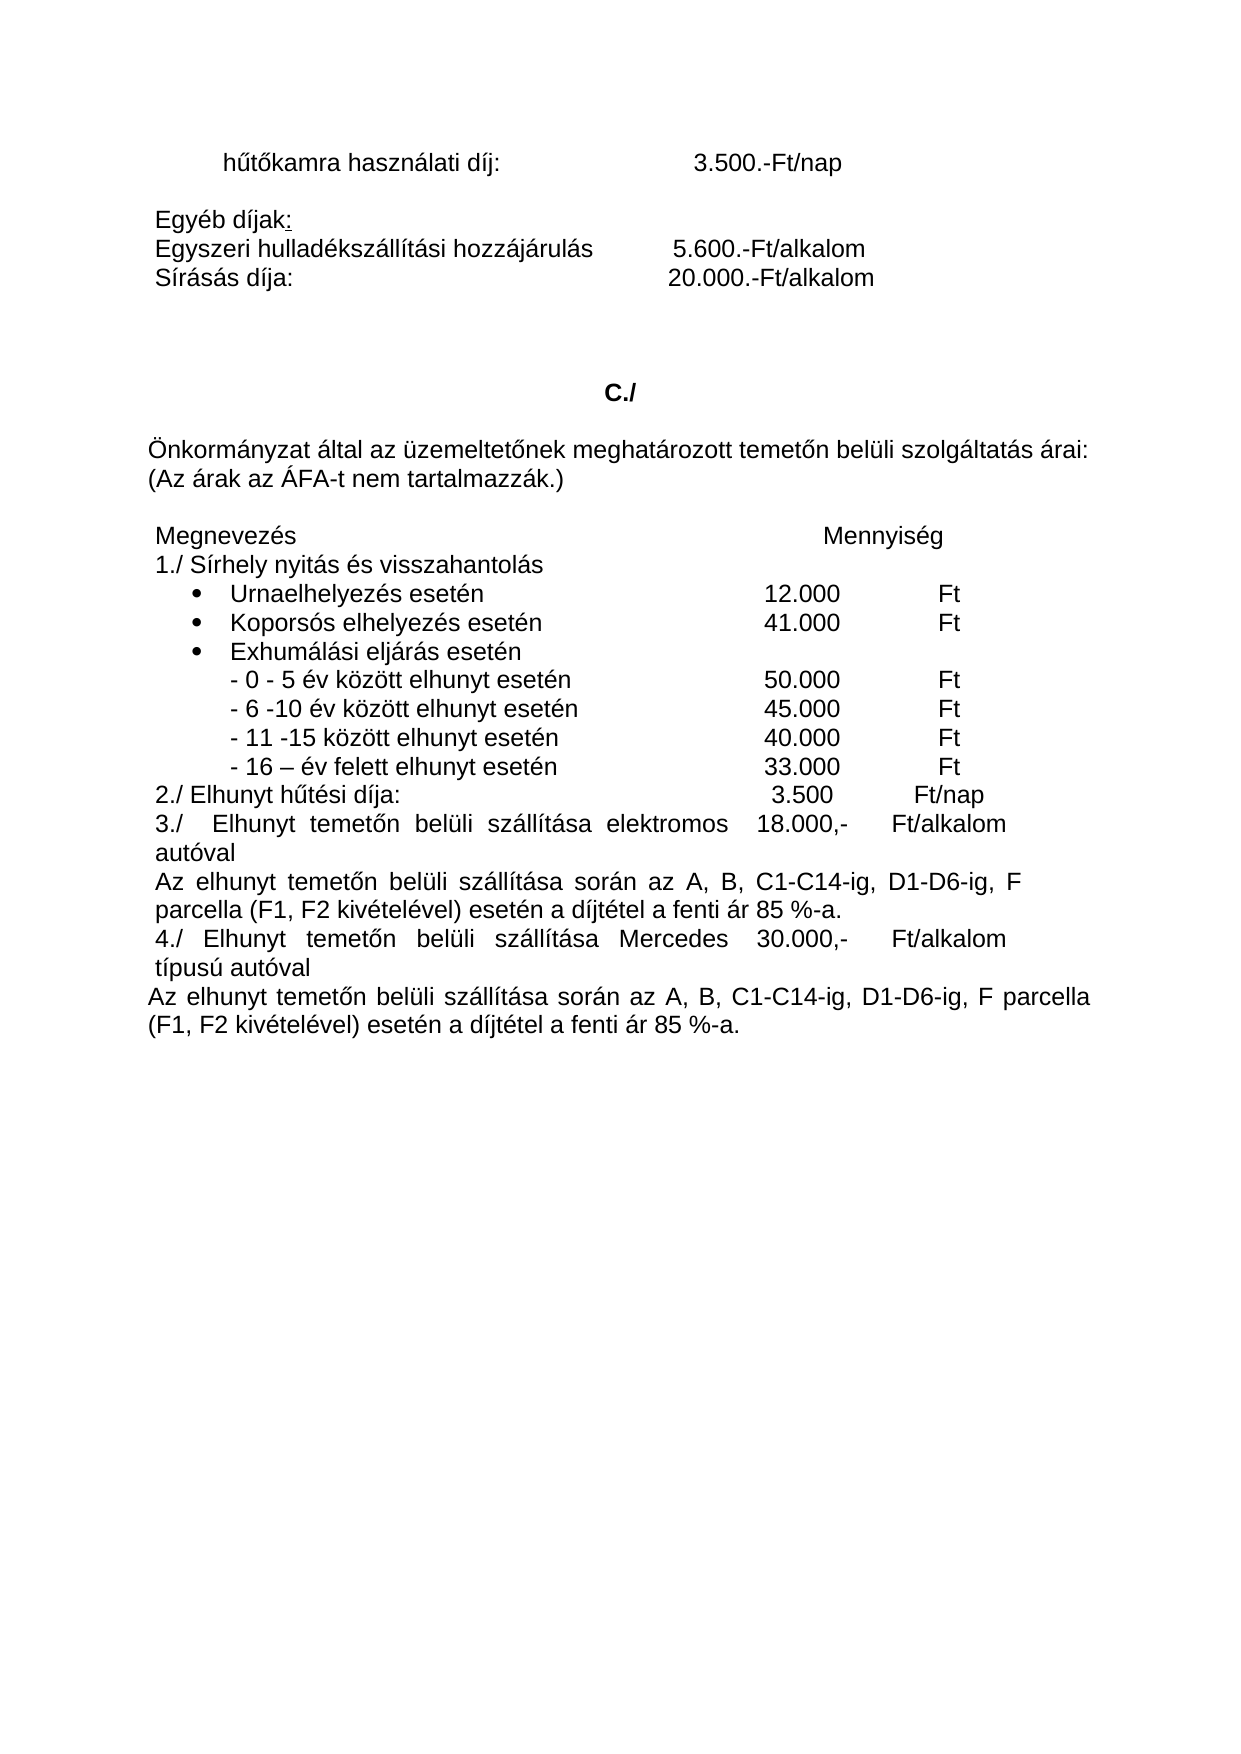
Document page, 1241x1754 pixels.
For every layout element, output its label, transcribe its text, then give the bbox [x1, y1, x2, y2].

table_cell Ft/alkalom [868, 809, 1030, 867]
text Egyszeri hulladékszállítási hozzájárulás 5.600.-Ft/alkalom [148, 234, 1093, 263]
text hűtőkamra használati díj: 3.500.-Ft/nap [148, 148, 1093, 176]
table_cell Ft [868, 608, 1030, 637]
table_cell 12.000 [737, 579, 868, 608]
text Az elhunyt temetőn belüli szállítása során az A, B, C1-C14-ig, D1-D6-ig, F parcella (F1, F2 kivételével) esetén a díjtétel a fenti ár 85 %-a. [148, 982, 1093, 1039]
table_cell Ft/alkalom [868, 924, 1030, 982]
table_cell Ft Ft Ft Ft [868, 637, 1030, 780]
table_cell 1./ Sírhely nyitás és visszahantolás [148, 550, 1030, 579]
table_cell 2./ Elhunyt hűtési díja: [148, 780, 737, 809]
table_cell 3./ Elhunyt temetőn belüli szállítása elektromos autóval [148, 809, 737, 867]
table_cell 41.000 [737, 608, 868, 637]
table_cell 3.500 [737, 780, 868, 809]
table_cell Urnaelhelyezés esetén [148, 579, 737, 608]
text C./ [148, 378, 1093, 406]
text Egyéb díjak: [148, 205, 1093, 234]
text Sírásás díja: 20.000.-Ft/alkalom [148, 263, 1093, 291]
table_cell Exhumálási eljárás esetén - 0 - 5 év között elhunyt esetén - 6 -10 év között elhunyt esetén - 11 -15 között elhunyt esetén - 16 – év felett elhunyt esetén [148, 637, 737, 780]
table_header Megnevezés [148, 521, 737, 550]
text (Az árak az ÁFA-t nem tartalmazzák.) [148, 464, 1093, 493]
table_cell 18.000,- [737, 809, 868, 867]
table_cell Ft [868, 579, 1030, 608]
table_cell 30.000,- [737, 924, 868, 982]
table_header Mennyiség [737, 521, 1030, 550]
table_cell 50.000 45.000 40.000 33.000 [737, 637, 868, 780]
table_cell 4./ Elhunyt temetőn belüli szállítása Mercedes típusú autóval [148, 924, 737, 982]
table_cell Koporsós elhelyezés esetén [148, 608, 737, 637]
table_cell Az elhunyt temetőn belüli szállítása során az A, B, C1-C14-ig, D1-D6-ig, F parcella (F1, F2 kivételével) esetén a díjtétel a fenti ár 85 %-a. [148, 867, 1030, 924]
text Önkormányzat által az üzemeltetőnek meghatározott temetőn belüli szolgáltatás árai: [148, 435, 1093, 464]
table_cell Ft/nap [868, 780, 1030, 809]
